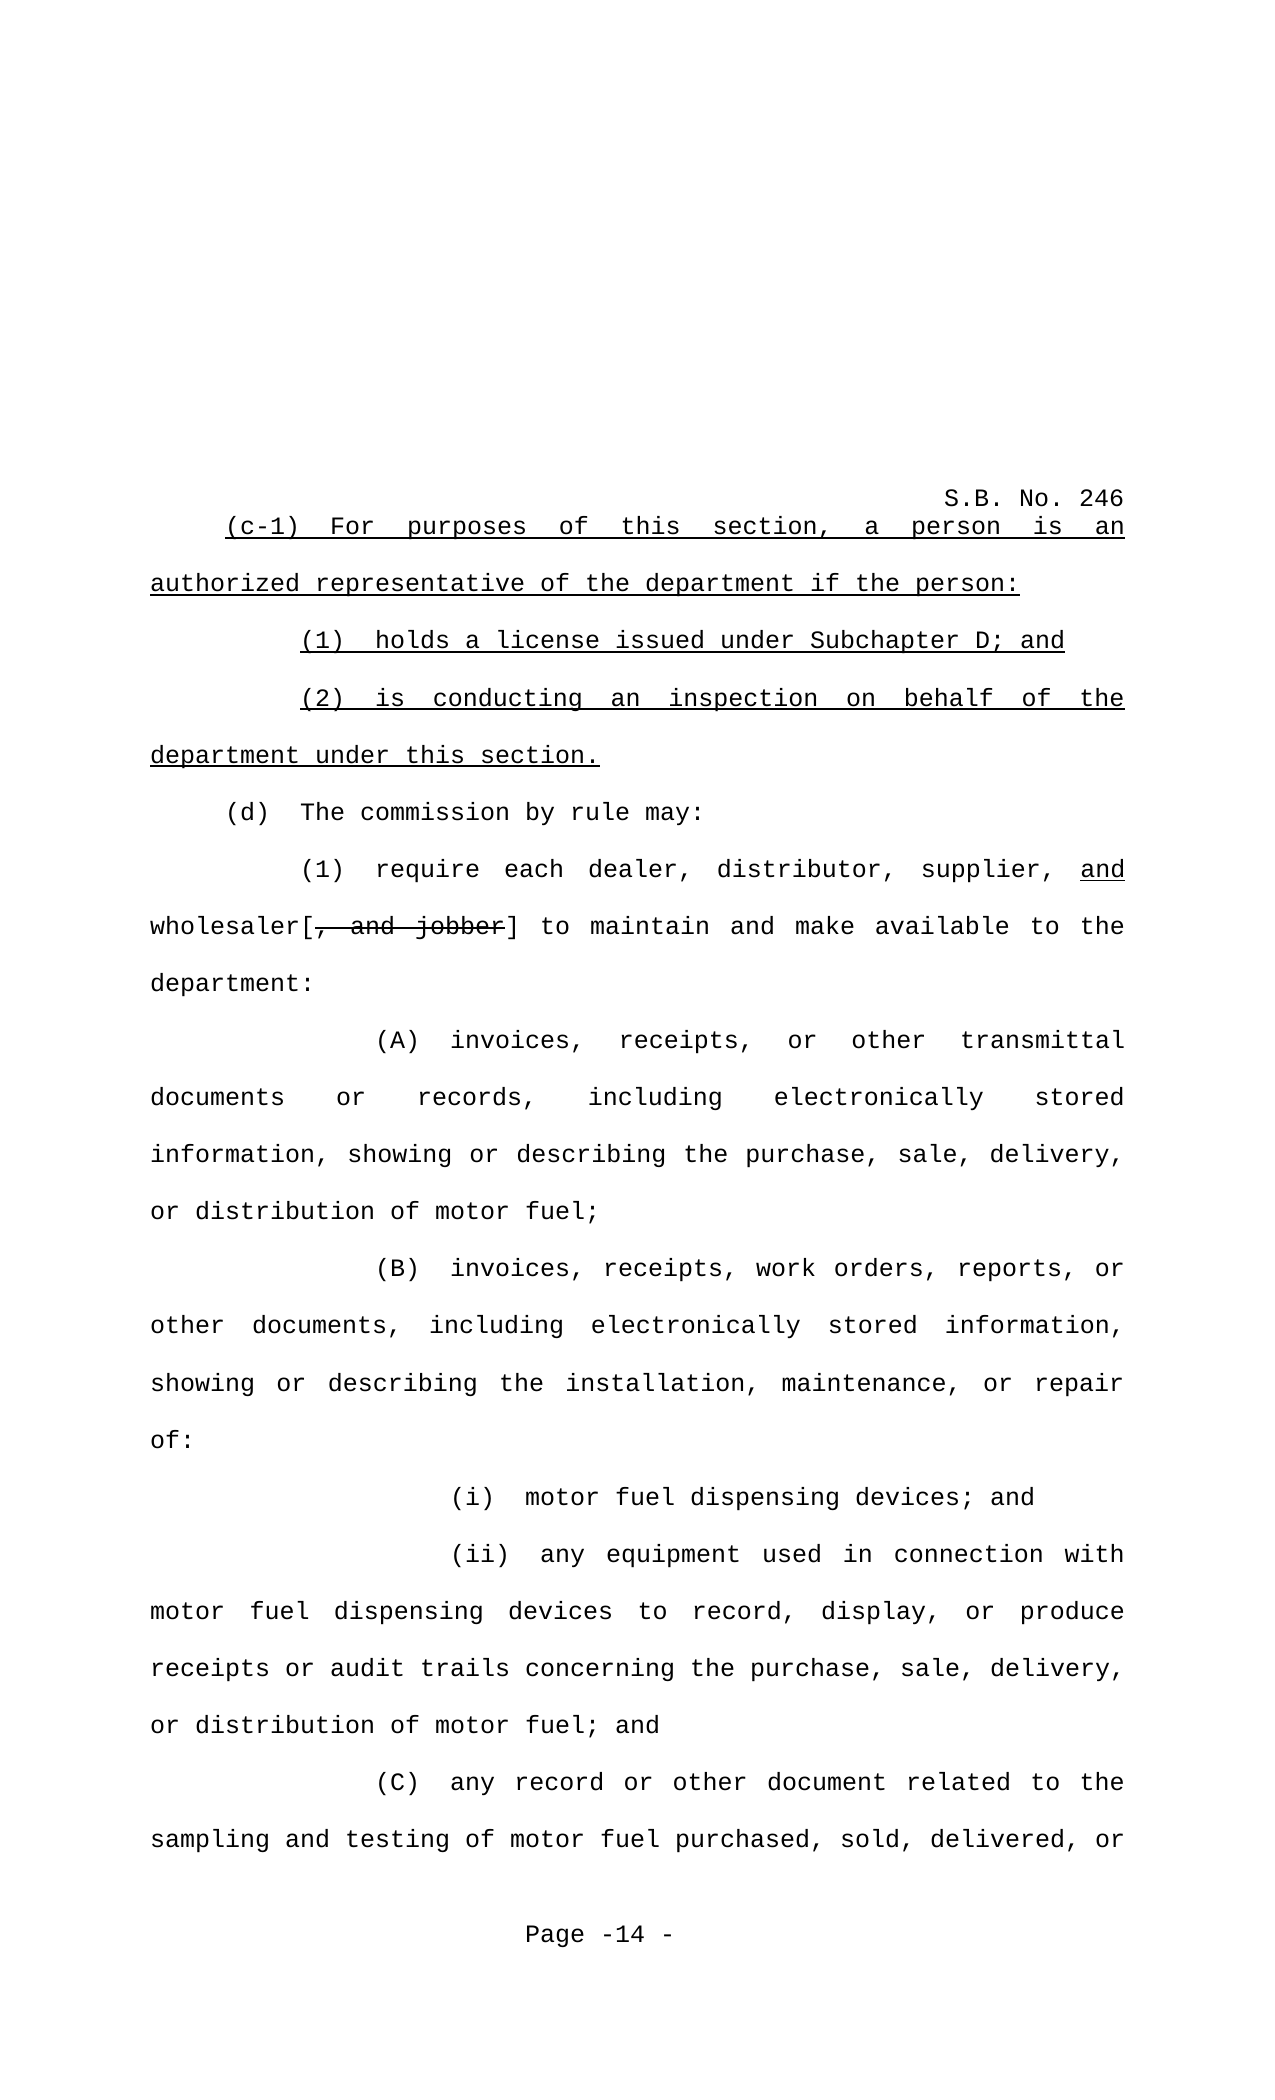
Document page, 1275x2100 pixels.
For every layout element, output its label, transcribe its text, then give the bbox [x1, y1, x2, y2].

text (c-1) For purposes of this section, a person is an authorized representative of the department if the person: [150, 514, 1125, 599]
text (1) holds a license issued under Subchapter D; and [150, 628, 1125, 656]
text (ii) any equipment used in connection with motor fuel dispensing devices to record, display, or produce receipts or audit trails concerning the purchase, sale, delivery, or distribution of motor fuel; and [150, 1541, 1125, 1741]
text (B) invoices, receipts, work orders, reports, or other documents, including electronically stored information, showing or describing the installation, maintenance, or repair of: [150, 1256, 1125, 1456]
text (2) is conducting an inspection on behalf of the department under this section. [150, 685, 1125, 771]
text (1) require each dealer, distributor, supplier, and wholesaler[, and jobber] to maintain and make available to the department: [150, 856, 1125, 999]
text (A) invoices, receipts, or other transmittal documents or records, including electronically stored information, showing or describing the purchase, sale, delivery, or distribution of motor fuel; [150, 1027, 1125, 1227]
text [150, 1769, 1125, 1855]
text (i) motor fuel dispensing devices; and [150, 1484, 1125, 1513]
text (d) The commission by rule may: [150, 799, 1125, 828]
